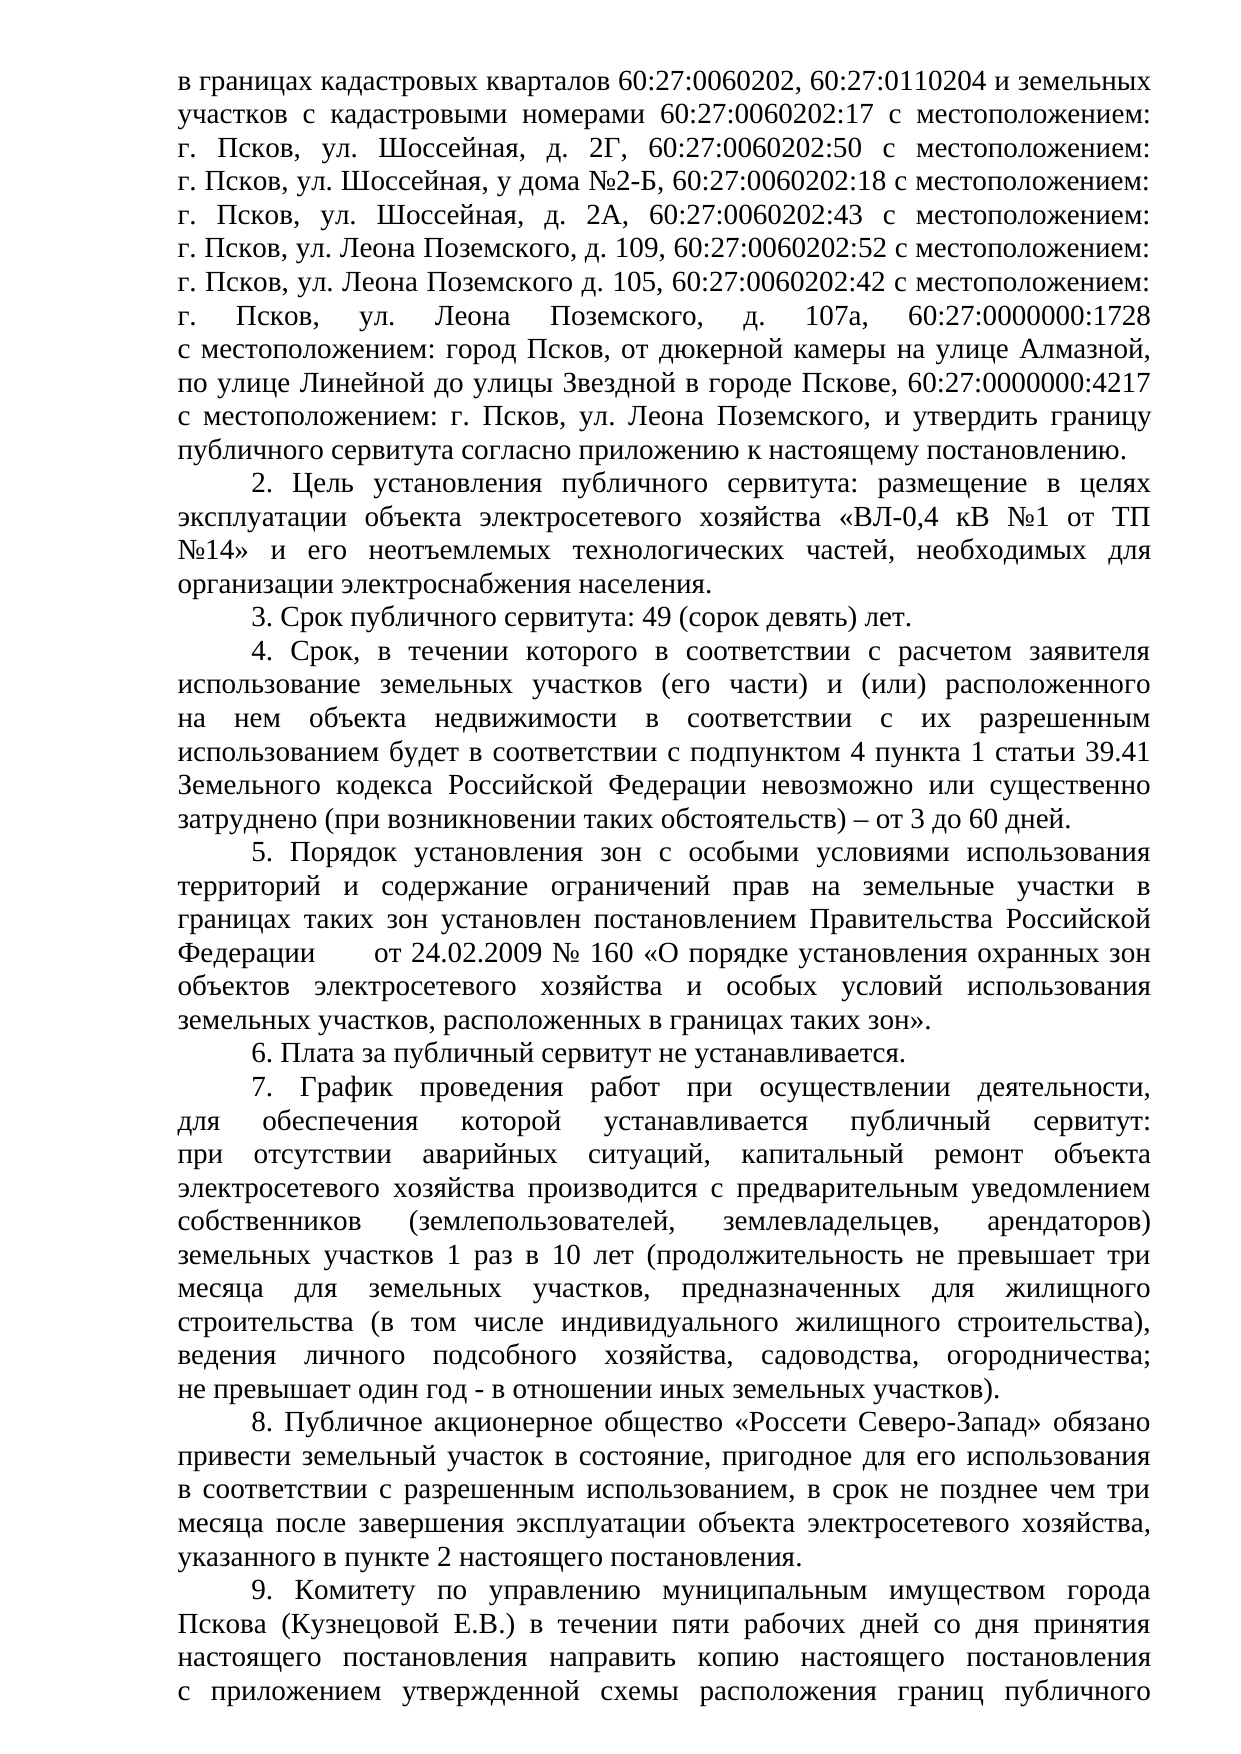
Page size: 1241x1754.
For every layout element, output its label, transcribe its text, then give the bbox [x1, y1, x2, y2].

text 6. Плата за публичный сервитут не устанавливается. [177, 1036, 1152, 1069]
text 5. Порядок установления зон с особыми условиями использования территорий и содержание ограничений прав на земельные участки в границах таких зон установлен постановлением Правительства Российской Федерации от 24.02.2009 № 160 «О порядке установления охранных зон объектов электросетевого хозяйства и особых условий использования земельных участков, расположенных в границах таких зон». [177, 834, 1152, 1036]
text 7. График проведения работ при осуществлении деятельности, для обеспечения которой устанавливается публичный сервитут: при отсутствии аварийных ситуаций, капитальный ремонт объекта электросетевого хозяйства производится с предварительным уведомлением собственников (землепользователей, землевладельцев, арендаторов) земельных участков 1 раз в 10 лет (продолжительность не превышает три месяца для земельных участков, предназначенных для жилищного строительства (в том числе индивидуального жилищного строительства), ведения личного подсобного хозяйства, садоводства, огородничества; не превышает один год - в отношении иных земельных участков). [177, 1069, 1152, 1404]
text 8. Публичное акционерное общество «Россети Северо-Запад» обязано привести земельный участок в состояние, пригодное для его использования в соответствии с разрешенным использованием, в срок не позднее чем три месяца после завершения эксплуатации объекта электросетевого хозяйства, указанного в пункте 2 настоящего постановления. [177, 1404, 1152, 1572]
text 2. Цель установления публичного сервитута: размещение в целях эксплуатации объекта электросетевого хозяйства «ВЛ-0,4 кВ №1 от ТП №14» и его неотъемлемых технологических частей, необходимых для организации электроснабжения населения. [177, 465, 1152, 599]
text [177, 1572, 1152, 1706]
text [177, 63, 1152, 465]
text 3. Срок публичного сервитута: 49 (сорок девять) лет. [177, 599, 1152, 633]
text 4. Срок, в течении которого в соответствии с расчетом заявителя использование земельных участков (его части) и (или) расположенного на нем объекта недвижимости в соответствии с их разрешенным использованием будет в соответствии с подпунктом 4 пункта 1 статьи 39.41 Земельного кодекса Российской Федерации невозможно или существенно затруднено (при возникновении таких обстоятельств) – от 3 до 60 дней. [177, 633, 1152, 834]
